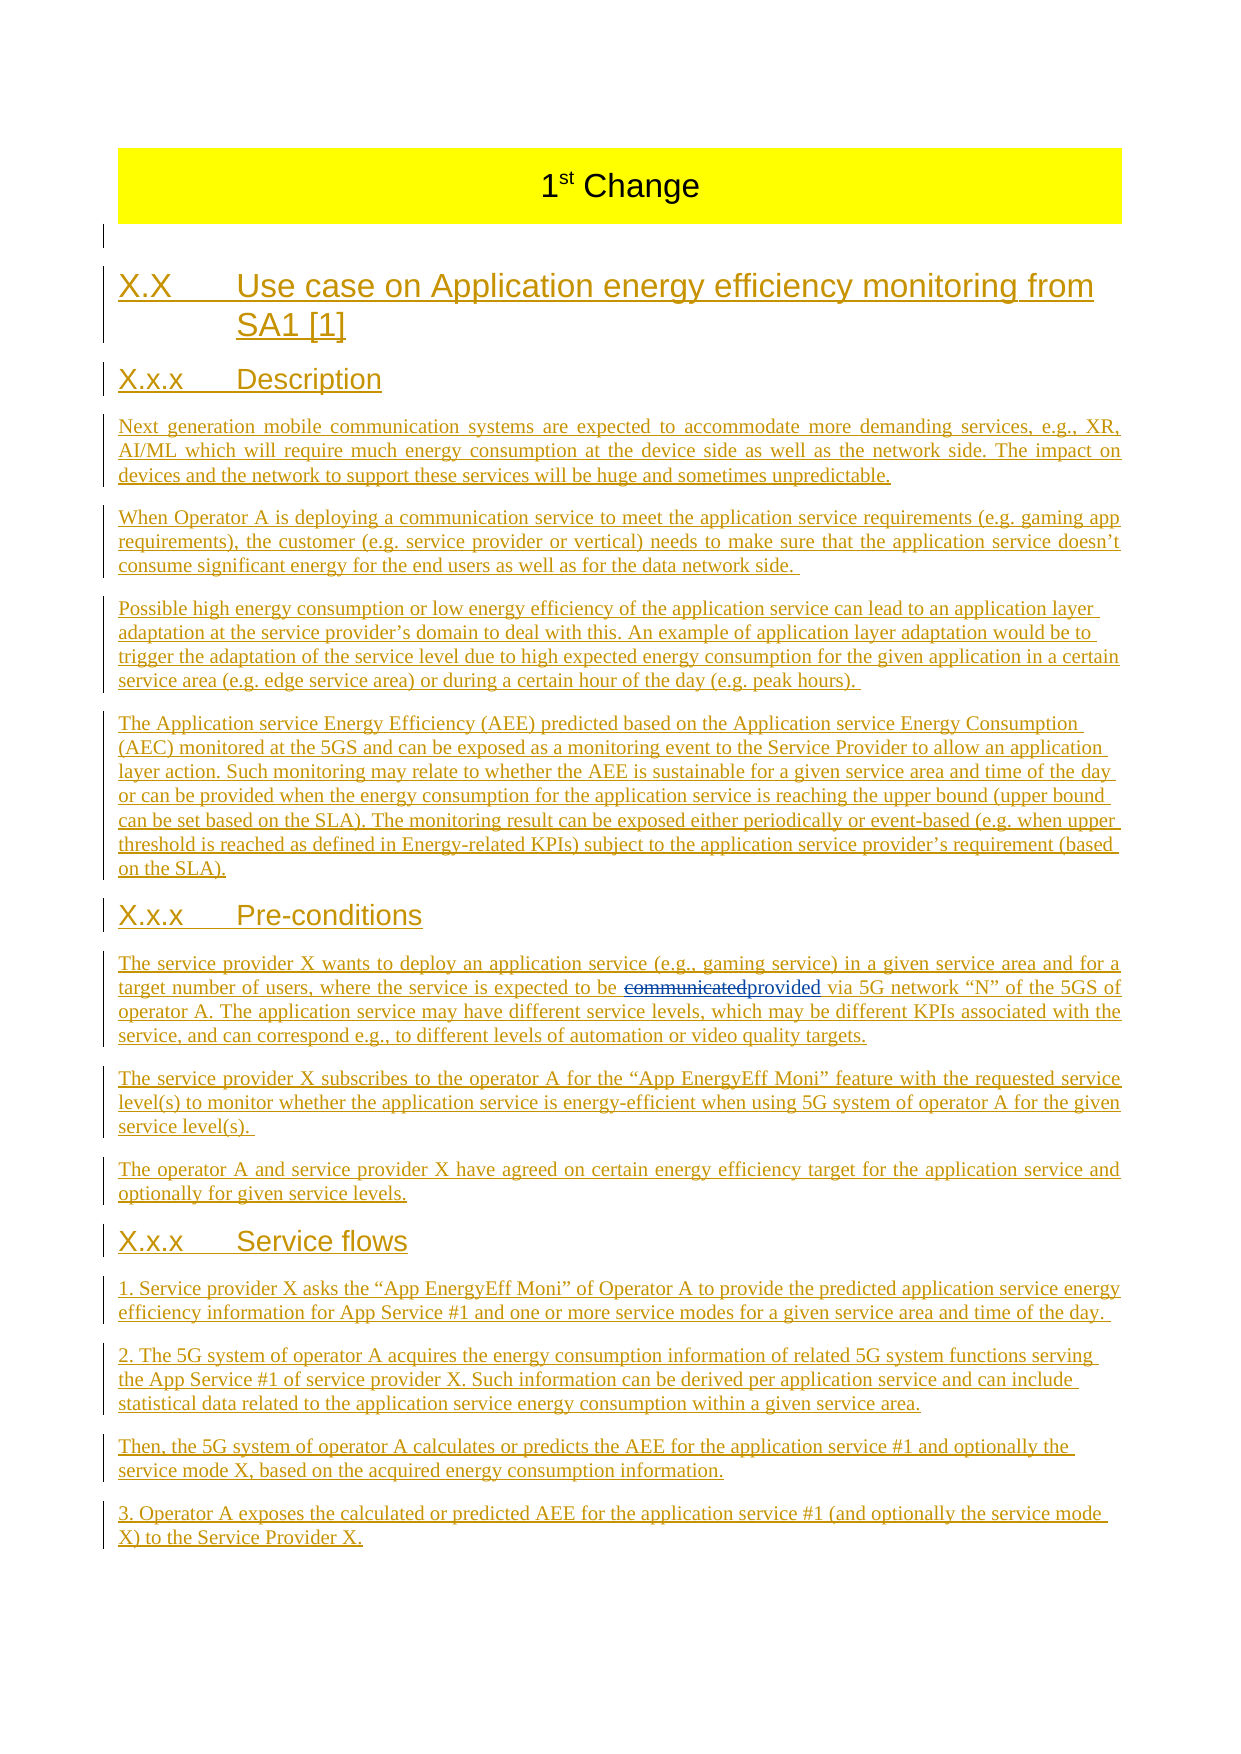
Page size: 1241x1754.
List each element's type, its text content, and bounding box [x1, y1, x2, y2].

table_header 1st Change [118, 148, 1122, 224]
